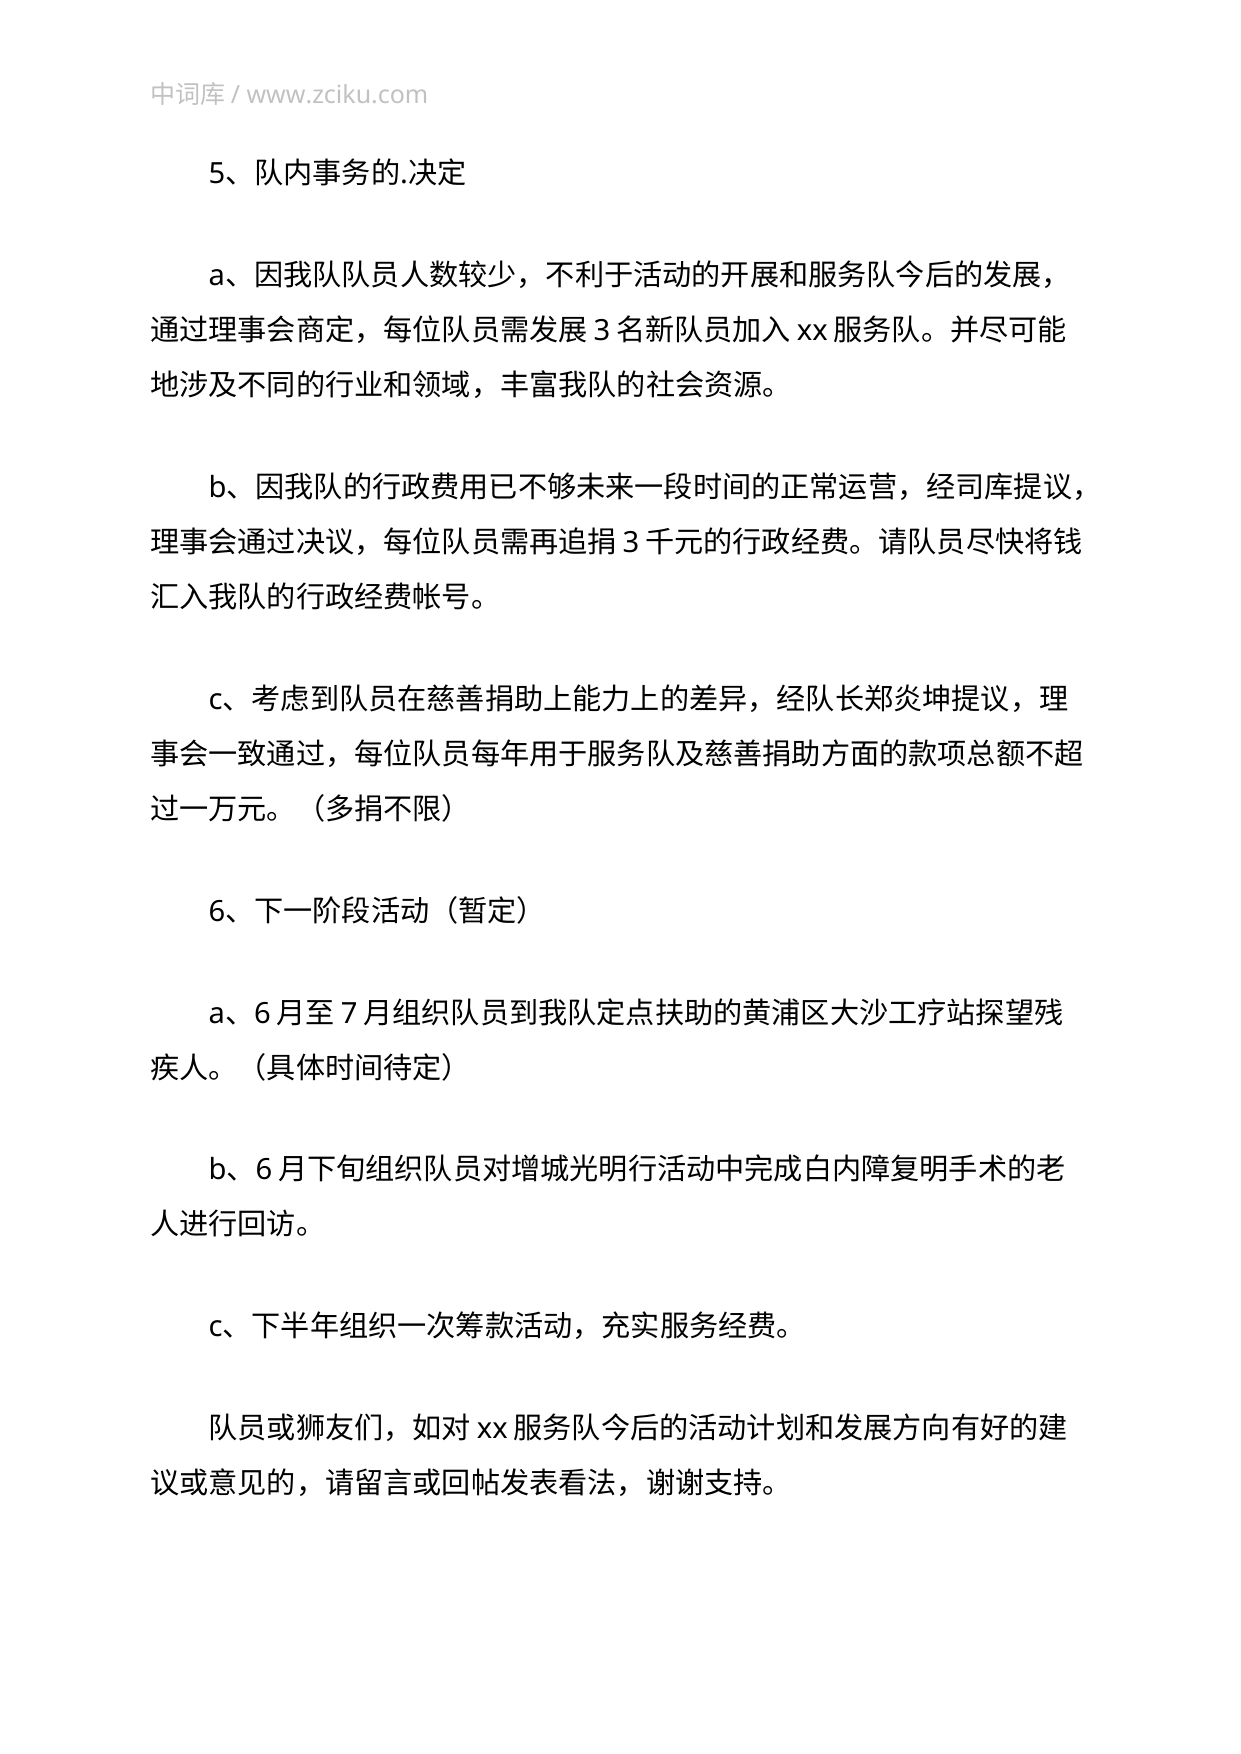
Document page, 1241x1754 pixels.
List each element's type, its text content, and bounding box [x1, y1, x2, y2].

text c、考虑到队员在慈善捐助上能力上的差异，经队长郑炎坤提议，理事会一致通过，每位队员每年用于服务队及慈善捐助方面的款项总额不超过一万元。（多捐不限） [150, 676, 1090, 828]
text 6、下一阶段活动（暂定） [150, 887, 1090, 929]
text a、因我队队员人数较少，不利于活动的开展和服务队今后的发展，通过理事会商定，每位队员需发展3名新队员加入xx服务队。并尽可能地涉及不同的行业和领域，丰富我队的社会资源。 [150, 252, 1090, 404]
text 5、队内事务的.决定 [150, 150, 1090, 192]
text b、6月下旬组织队员对增城光明行活动中完成白内障复明手术的老人进行回访。 [150, 1146, 1090, 1243]
text 队员或狮友们，如对xx服务队今后的活动计划和发展方向有好的建议或意见的，请留言或回帖发表看法，谢谢支持。 [150, 1405, 1090, 1502]
text b、因我队的行政费用已不够未来一段时间的正常运营，经司库提议，理事会通过决议，每位队员需再追捐3千元的行政经费。请队员尽快将钱汇入我队的行政经费帐号。 [150, 464, 1090, 616]
text c、下半年组织一次筹款活动，充实服务经费。 [150, 1303, 1090, 1345]
text a、6月至7月组织队员到我队定点扶助的黄浦区大沙工疗站探望残疾人。（具体时间待定） [150, 989, 1090, 1086]
